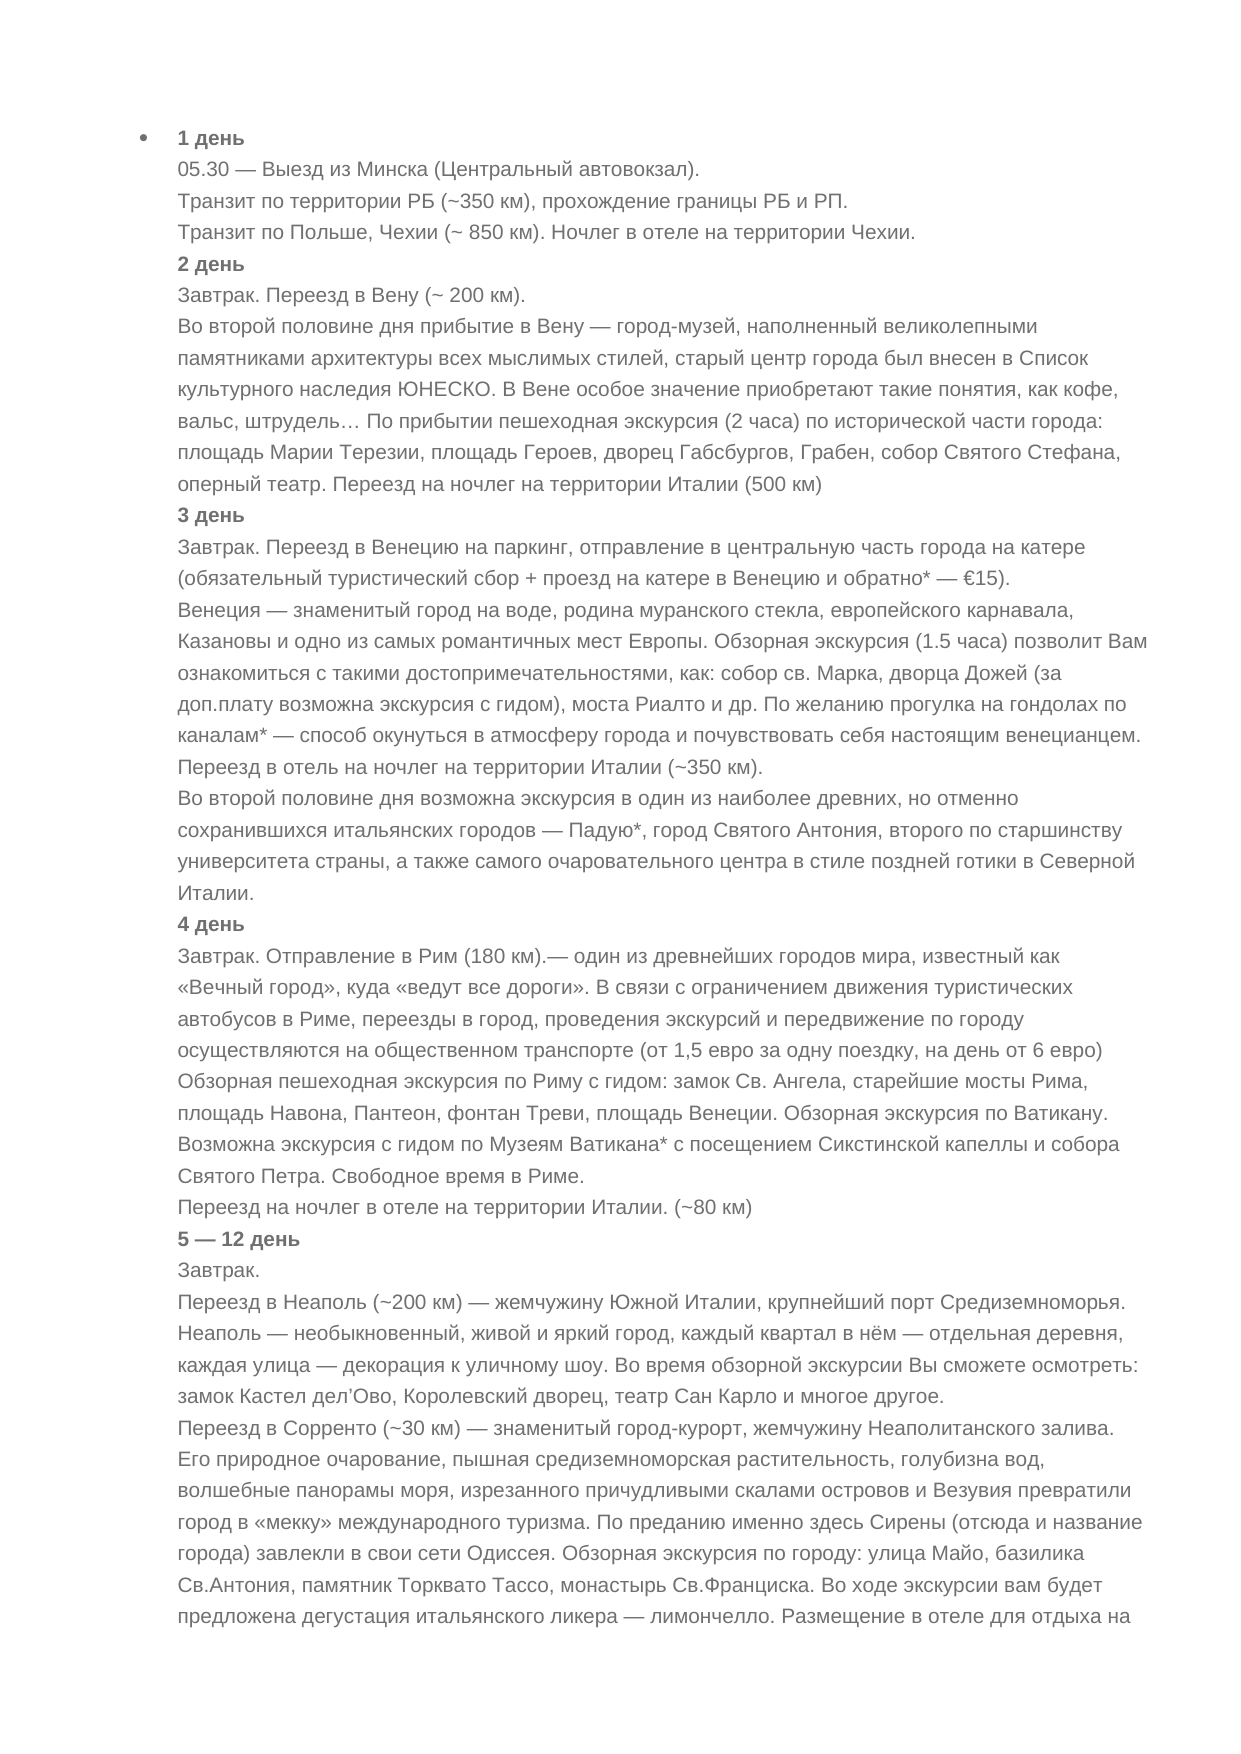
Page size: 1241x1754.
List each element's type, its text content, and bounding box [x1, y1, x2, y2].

list 1 день 05.30 — Выезд из Минска (Центральный автовокзал). Транзит по территории РБ (~350 км), прохождение границы РБ и РП. Транзит по Польше, Чехии (~ 850 км). Ночлег в отеле на территории Чехии. [140, 118, 1152, 244]
text 3 день Завтрак. Переезд в Венецию на паркинг, отправление в центральную часть города на катере (обязательный туристический сбор + проезд на катере в Венецию и обратно* — €15). Венеция — знаменитый город на воде, родина муранского стекла, европейского карнавала, Казановы и одно из самых романтичных мест Европы. Обзорная экскурсия (1.5 часа) позволит Вам ознакомиться с такими достопримечательностями, как: собор св. Марка, дворца Дожей (за доп.плату возможна экскурсия с гидом), моста Риалто и др. По желанию прогулка на гондолах по каналам* — способ окунуться в атмосферу города и почувствовать себя настоящим венецианцем. Переезд в отель на ночлег на территории Италии (~350 км). Во второй половине дня возможна экскурсия в один из наиболее древних, но отменно сохранившихся итальянских городов — Падую*, город Святого Антония, второго по старшинству университета страны, а также самого очаровательного центра в стиле поздней готики в Северной Италии. [177, 496, 1152, 904]
text 4 день Завтрак. Отправление в Рим (180 км).— один из древнейших городов мира, известный как «Вечный город», куда «ведут все дороги». В связи с ограничением движения туристических автобусов в Риме, переезды в город, проведения экскурсий и передвижение по городу осуществляются на общественном транспорте (от 1,5 евро за одну поездку, на день от 6 евро) Обзорная пешеходная экскурсия по Риму с гидом: замок Св. Ангела, старейшие мосты Рима, площадь Навона, Пантеон, фонтан Треви, площадь Венеции. Обзорная экскурсия по Ватикану. Возможна экскурсия с гидом по Музеям Ватикана* с посещением Сикстинской капеллы и собора Святого Петра. Свободное время в Риме. Переезд на ночлег в отеле на территории Италии. (~80 км) [177, 904, 1152, 1219]
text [177, 1219, 1152, 1628]
text 2 день Завтрак. Переезд в Вену (~ 200 км). Во второй половине дня прибытие в Вену — город-музей, наполненный великолепными памятниками архитектуры всех мыслимых стилей, старый центр города был внесен в Список культурного наследия ЮНЕСКО. В Вене особое значение приобретают такие понятия, как кофе, вальс, штрудель… По прибытии пешеходная экскурсия (2 часа) по исторической части города: площадь Марии Терезии, площадь Героев, дворец Габсбургов, Грабен, собор Святого Стефана, оперный театр. Переезд на ночлег на территории Италии (500 км) [177, 244, 1152, 496]
